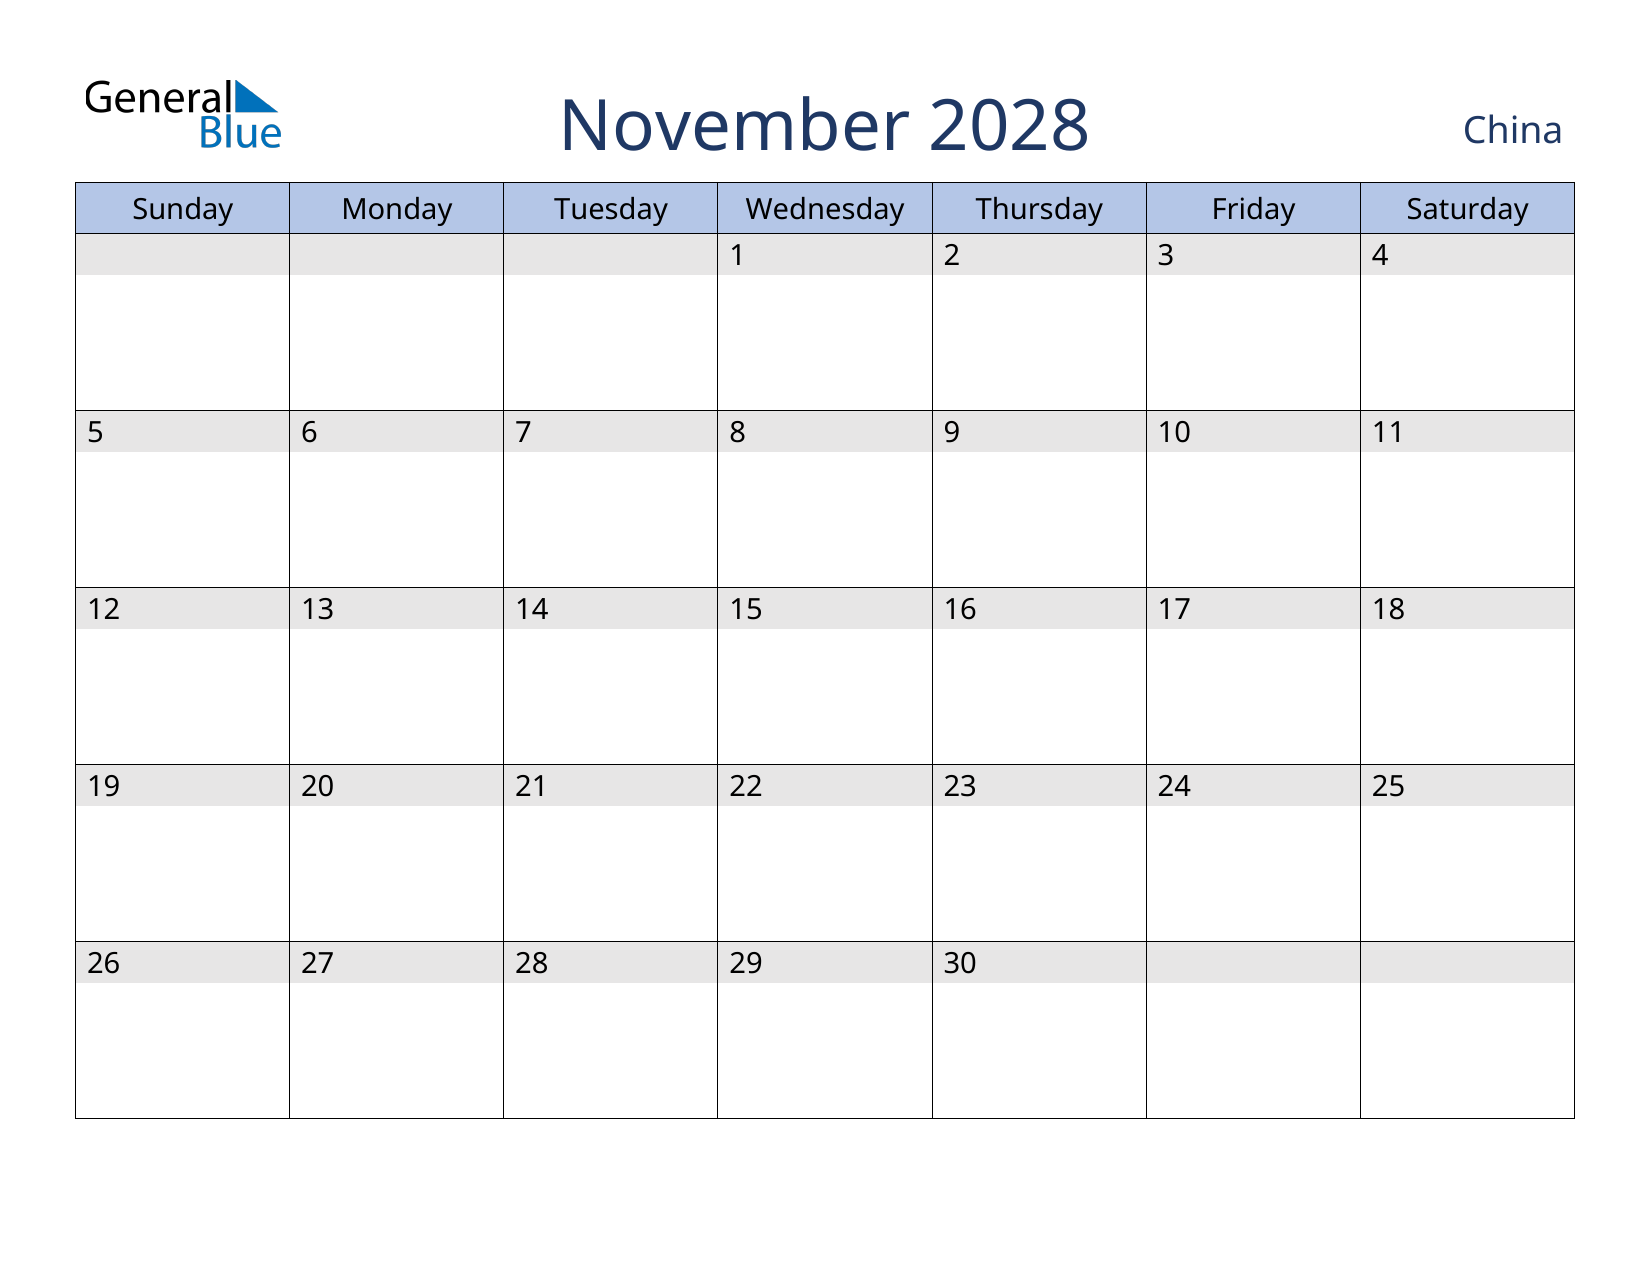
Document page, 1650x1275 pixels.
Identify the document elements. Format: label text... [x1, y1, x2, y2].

table_cell [290, 806, 503, 941]
table_cell [1147, 983, 1360, 1118]
table_cell [504, 234, 717, 275]
table_cell 25 [1361, 765, 1574, 806]
picture [86, 80, 281, 148]
table_cell Sunday [76, 183, 289, 233]
table_cell [76, 452, 289, 587]
table_cell 27 [290, 942, 503, 983]
table_cell [1147, 942, 1360, 983]
table_cell [718, 275, 932, 410]
table_cell [1147, 806, 1360, 941]
table_cell 23 [933, 765, 1146, 806]
table_cell 10 [1147, 411, 1360, 452]
table_cell [76, 234, 289, 275]
table_cell 3 [1147, 234, 1360, 275]
table_cell [504, 806, 717, 941]
table_cell [933, 275, 1146, 410]
table_cell Tuesday [504, 183, 717, 233]
table_cell Friday [1147, 183, 1360, 233]
table_cell [1361, 275, 1574, 410]
table_cell [290, 983, 503, 1118]
table_cell 14 [504, 588, 717, 629]
table_cell Saturday [1361, 183, 1574, 233]
table_cell [933, 452, 1146, 587]
table_header November 2028 [504, 75, 1146, 182]
table_cell 2 [933, 234, 1146, 275]
table_cell 4 [1361, 234, 1574, 275]
table_cell [290, 452, 503, 587]
table_cell [290, 275, 503, 410]
table_cell 12 [76, 588, 289, 629]
table_cell 6 [290, 411, 503, 452]
table_cell [290, 629, 503, 764]
table_cell [1361, 629, 1574, 764]
table_cell 1 [718, 234, 932, 275]
table_cell 20 [290, 765, 503, 806]
table_header China [1146, 75, 1574, 182]
table_cell [718, 629, 932, 764]
table_cell 7 [504, 411, 717, 452]
table_cell [1361, 806, 1574, 941]
table_cell [1147, 452, 1360, 587]
table_cell [76, 983, 289, 1118]
table_cell [1361, 983, 1574, 1118]
table_cell [1147, 275, 1360, 410]
table_cell [76, 275, 289, 410]
table_cell Monday [290, 183, 503, 233]
table_cell Wednesday [718, 183, 932, 233]
table_cell [1361, 942, 1574, 983]
table_cell [504, 983, 717, 1118]
table_cell [1147, 629, 1360, 764]
table_cell 26 [76, 942, 289, 983]
table_cell [933, 806, 1146, 941]
table_cell [504, 629, 717, 764]
table_cell [76, 806, 289, 941]
table_cell [76, 629, 289, 764]
table_cell Thursday [933, 183, 1146, 233]
table_cell 29 [718, 942, 932, 983]
table_cell 28 [504, 942, 717, 983]
table_header [76, 75, 503, 182]
table_cell 30 [933, 942, 1146, 983]
table_cell 18 [1361, 588, 1574, 629]
table_cell [1361, 452, 1574, 587]
table_cell 21 [504, 765, 717, 806]
table_cell 8 [718, 411, 932, 452]
table_cell 15 [718, 588, 932, 629]
table_cell [718, 983, 932, 1118]
table_cell 22 [718, 765, 932, 806]
table_cell 17 [1147, 588, 1360, 629]
table_cell [933, 629, 1146, 764]
table_cell 24 [1147, 765, 1360, 806]
table_cell [504, 452, 717, 587]
table_cell 5 [76, 411, 289, 452]
table_cell [504, 275, 717, 410]
table_cell 16 [933, 588, 1146, 629]
table_cell [290, 234, 503, 275]
table_cell [933, 983, 1146, 1118]
table_cell 13 [290, 588, 503, 629]
table_cell [718, 452, 932, 587]
table_cell 19 [76, 765, 289, 806]
table_cell [718, 806, 932, 941]
table_cell 9 [933, 411, 1146, 452]
table_cell 11 [1361, 411, 1574, 452]
